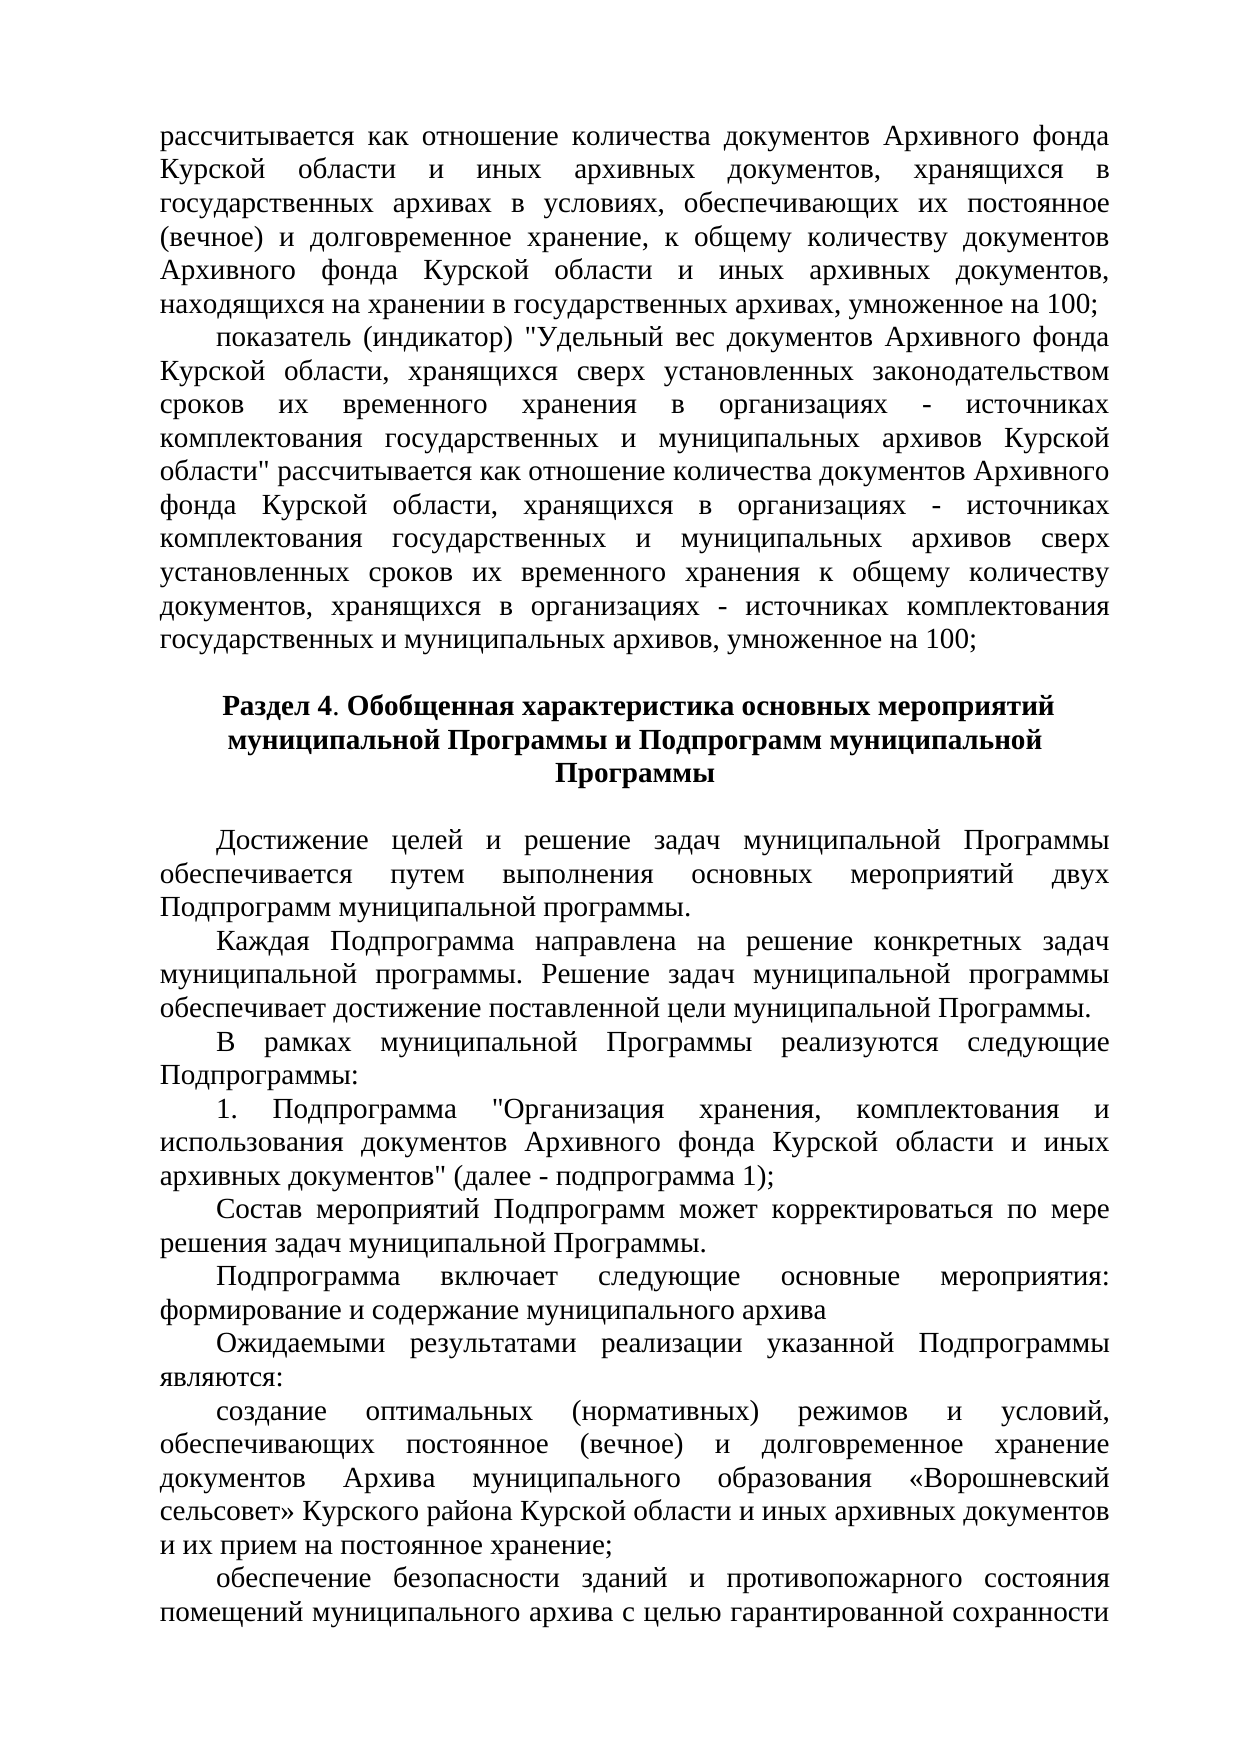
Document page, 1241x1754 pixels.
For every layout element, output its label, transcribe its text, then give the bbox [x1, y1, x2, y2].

text Достижение целей и решение задач муниципальной Программы обеспечивается путем выполнения основных мероприятий двух Подпрограмм муниципальной программы. [159, 822, 1110, 923]
text Состав мероприятий Подпрограмм может корректироваться по мере решения задач муниципальной Программы. [159, 1191, 1110, 1258]
text Программы [159, 755, 1110, 789]
text показатель (индикатор) "Удельный вес документов Архивного фонда Курской области, хранящихся сверх установленных законодательством сроков их временного хранения в организациях - источниках комплектования государственных и муниципальных архивов Курской области" рассчитывается как отношение количества документов Архивного фонда Курской области, хранящихся в организациях - источниках комплектования государственных и муниципальных архивов сверх установленных сроков их временного хранения к общему количеству документов, хранящихся в организациях - источниках комплектования государственных и муниципальных архивов, умноженное на 100; [159, 319, 1110, 655]
text Каждая Подпрограмма направлена на решение конкретных задач муниципальной программы. Решение задач муниципальной программы обеспечивает достижение поставленной цели муниципальной Программы. [159, 923, 1110, 1024]
text муниципальной Программы и Подпрограмм муниципальной [159, 722, 1110, 755]
text Ожидаемыми результатами реализации указанной Подпрограммы являются: [159, 1326, 1110, 1393]
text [159, 118, 1110, 319]
text В рамках муниципальной Программы реализуются следующие Подпрограммы: [159, 1024, 1110, 1091]
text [159, 1560, 1110, 1627]
text 1. Подпрограмма "Организация хранения, комплектования и использования документов Архивного фонда Курской области и иных архивных документов" (далее - подпрограмма 1); [159, 1091, 1110, 1191]
text создание оптимальных (нормативных) режимов и условий, обеспечивающих постоянное (вечное) и долговременное хранение документов Архива муниципального образования «Ворошневский сельсовет» Курского района Курской области и иных архивных документов и их прием на постоянное хранение; [159, 1393, 1110, 1560]
text Раздел 4. Обобщенная характеристика основных мероприятий [159, 688, 1110, 722]
text Подпрограмма включает следующие основные мероприятия: формирование и содержание муниципального архива [159, 1258, 1110, 1326]
